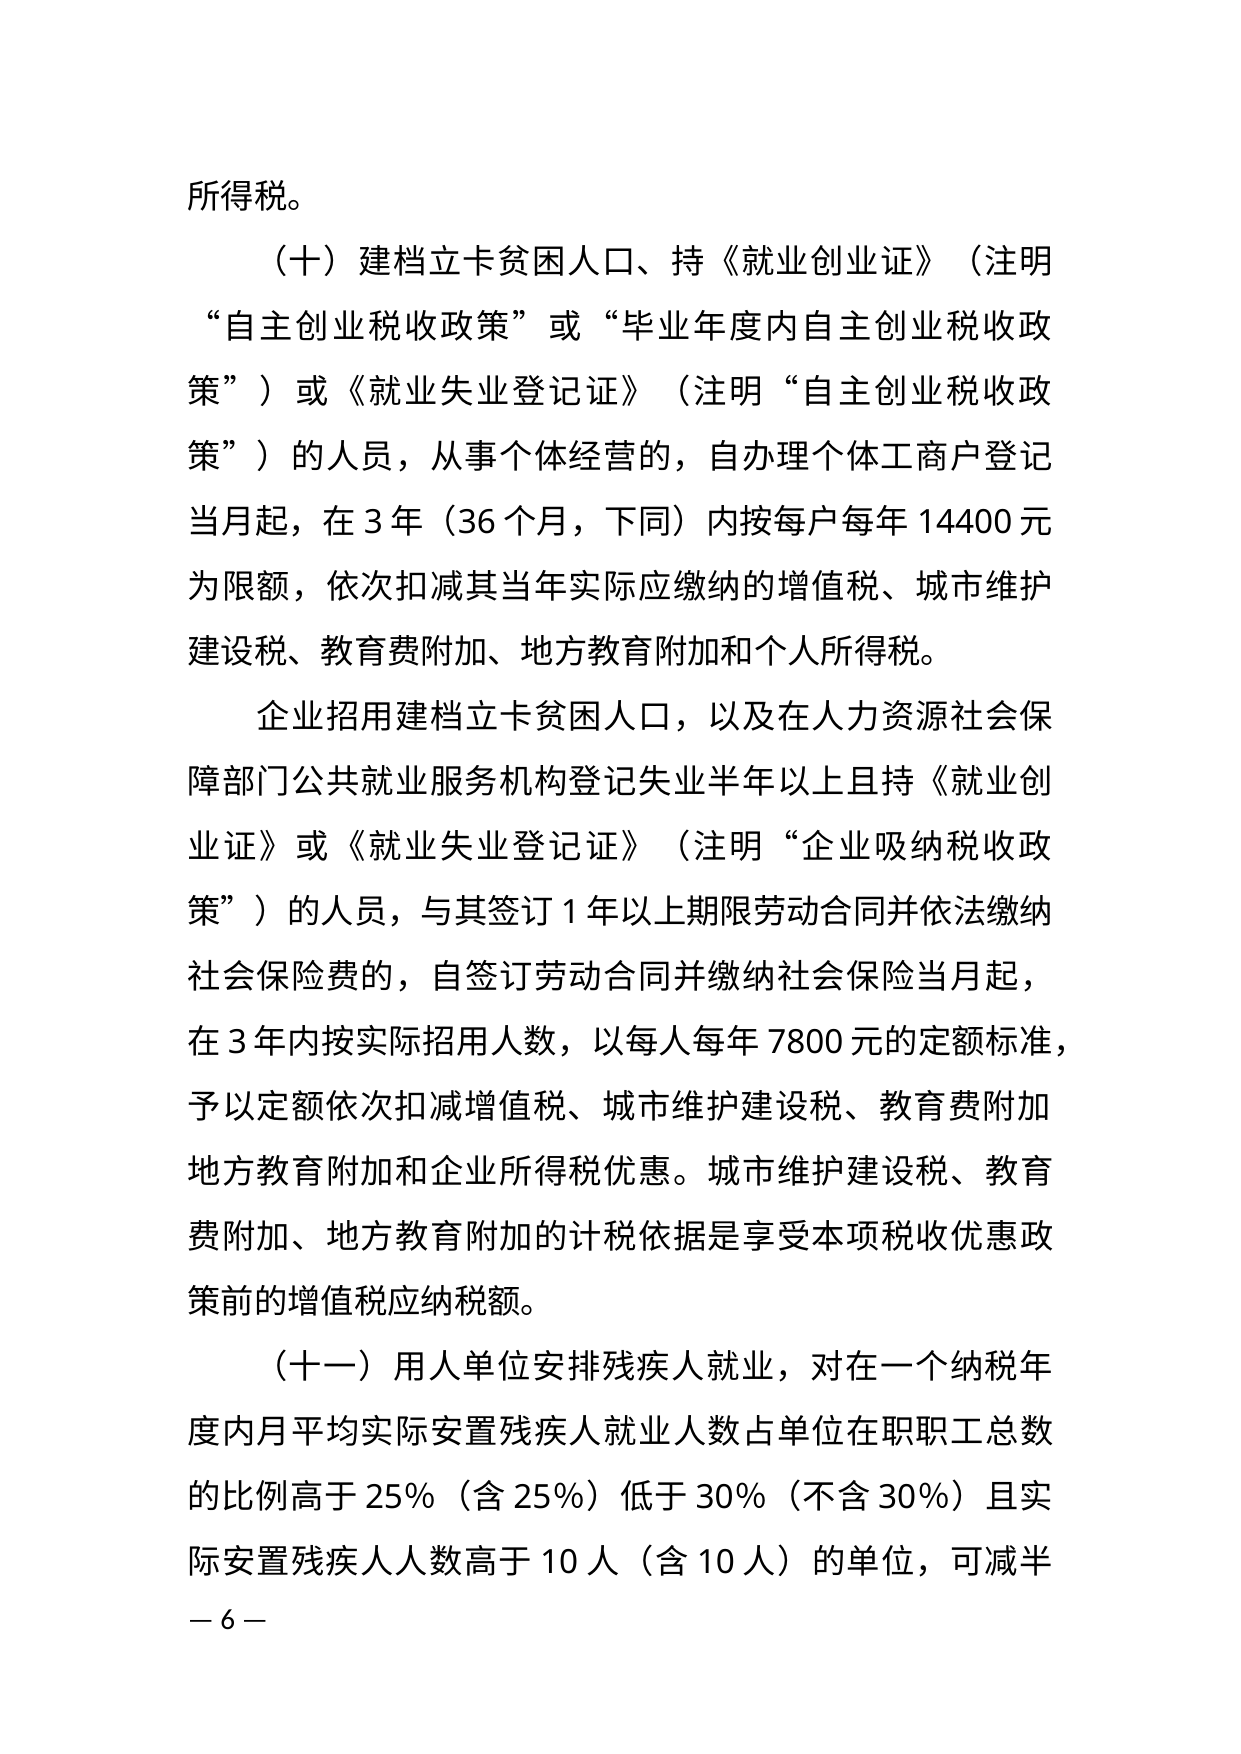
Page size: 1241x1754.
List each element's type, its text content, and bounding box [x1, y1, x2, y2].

text 企业招用建档立卡贫困人口，以及在人力资源社会保障部门公共就业服务机构登记失业半年以上且持《就业创业证》或《就业失业登记证》（注明“企业吸纳税收政策”）的人员，与其签订1年以上期限劳动合同并依法缴纳社会保险费的，自签订劳动合同并缴纳社会保险当月起，在3年内按实际招用人数，以每人每年7800元的定额标准，予以定额依次扣减增值税、城市维护建设税、教育费附加、地方教育附加和企业所得税优惠。城市维护建设税、教育费附加、地方教育附加的计税依据是享受本项税收优惠政策前的增值税应纳税额。 [187, 682, 1053, 1332]
text （十）建档立卡贫困人口、持《就业创业证》（注明“自主创业税收政策”或“毕业年度内自主创业税收政策”）或《就业失业登记证》（注明“自主创业税收政策”）的人员，从事个体经营的，自办理个体工商户登记当月起，在3年（36个月，下同）内按每户每年14400元为限额，依次扣减其当年实际应缴纳的增值税、城市维护建设税、教育费附加、地方教育附加和个人所得税。 [187, 227, 1053, 682]
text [187, 1332, 1053, 1592]
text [187, 162, 1053, 227]
